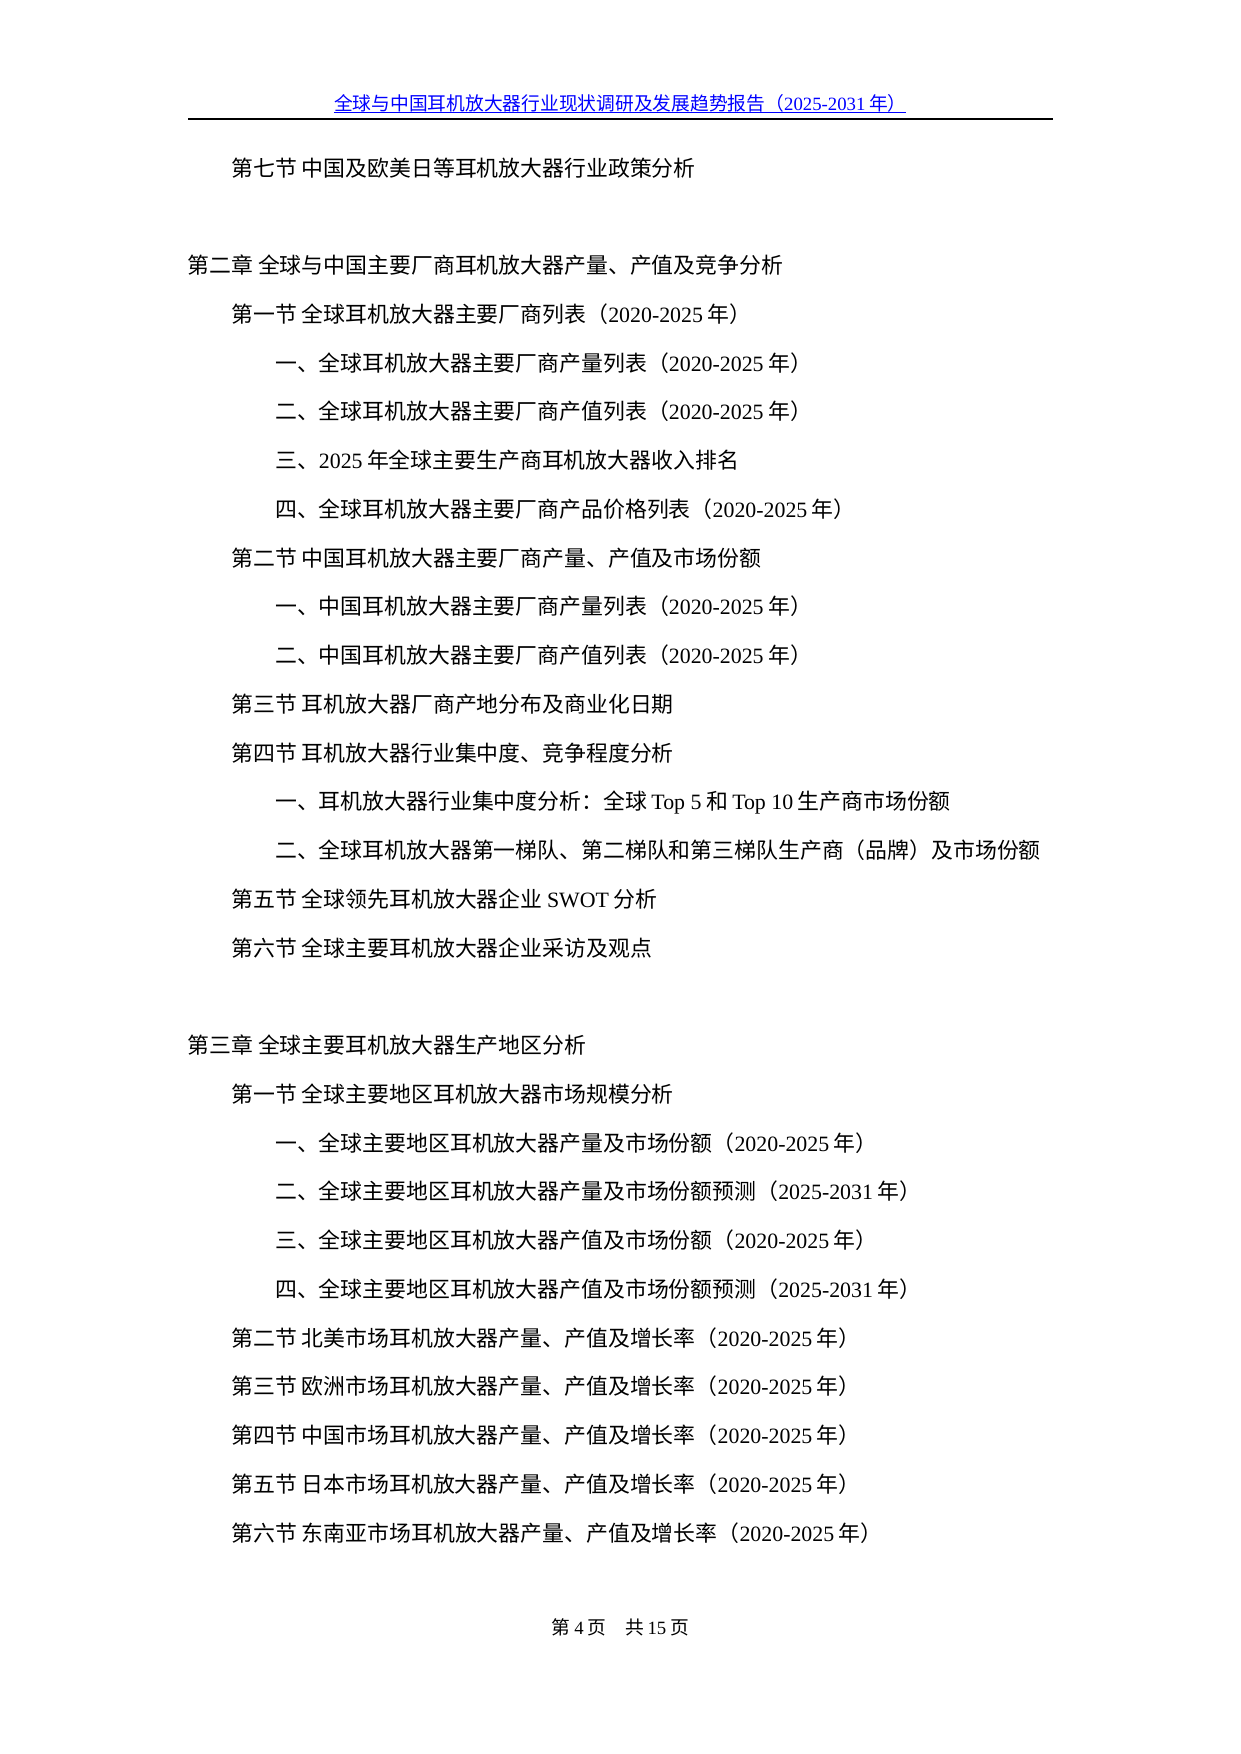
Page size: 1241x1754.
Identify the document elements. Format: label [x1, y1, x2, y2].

text [187, 150, 1053, 1548]
